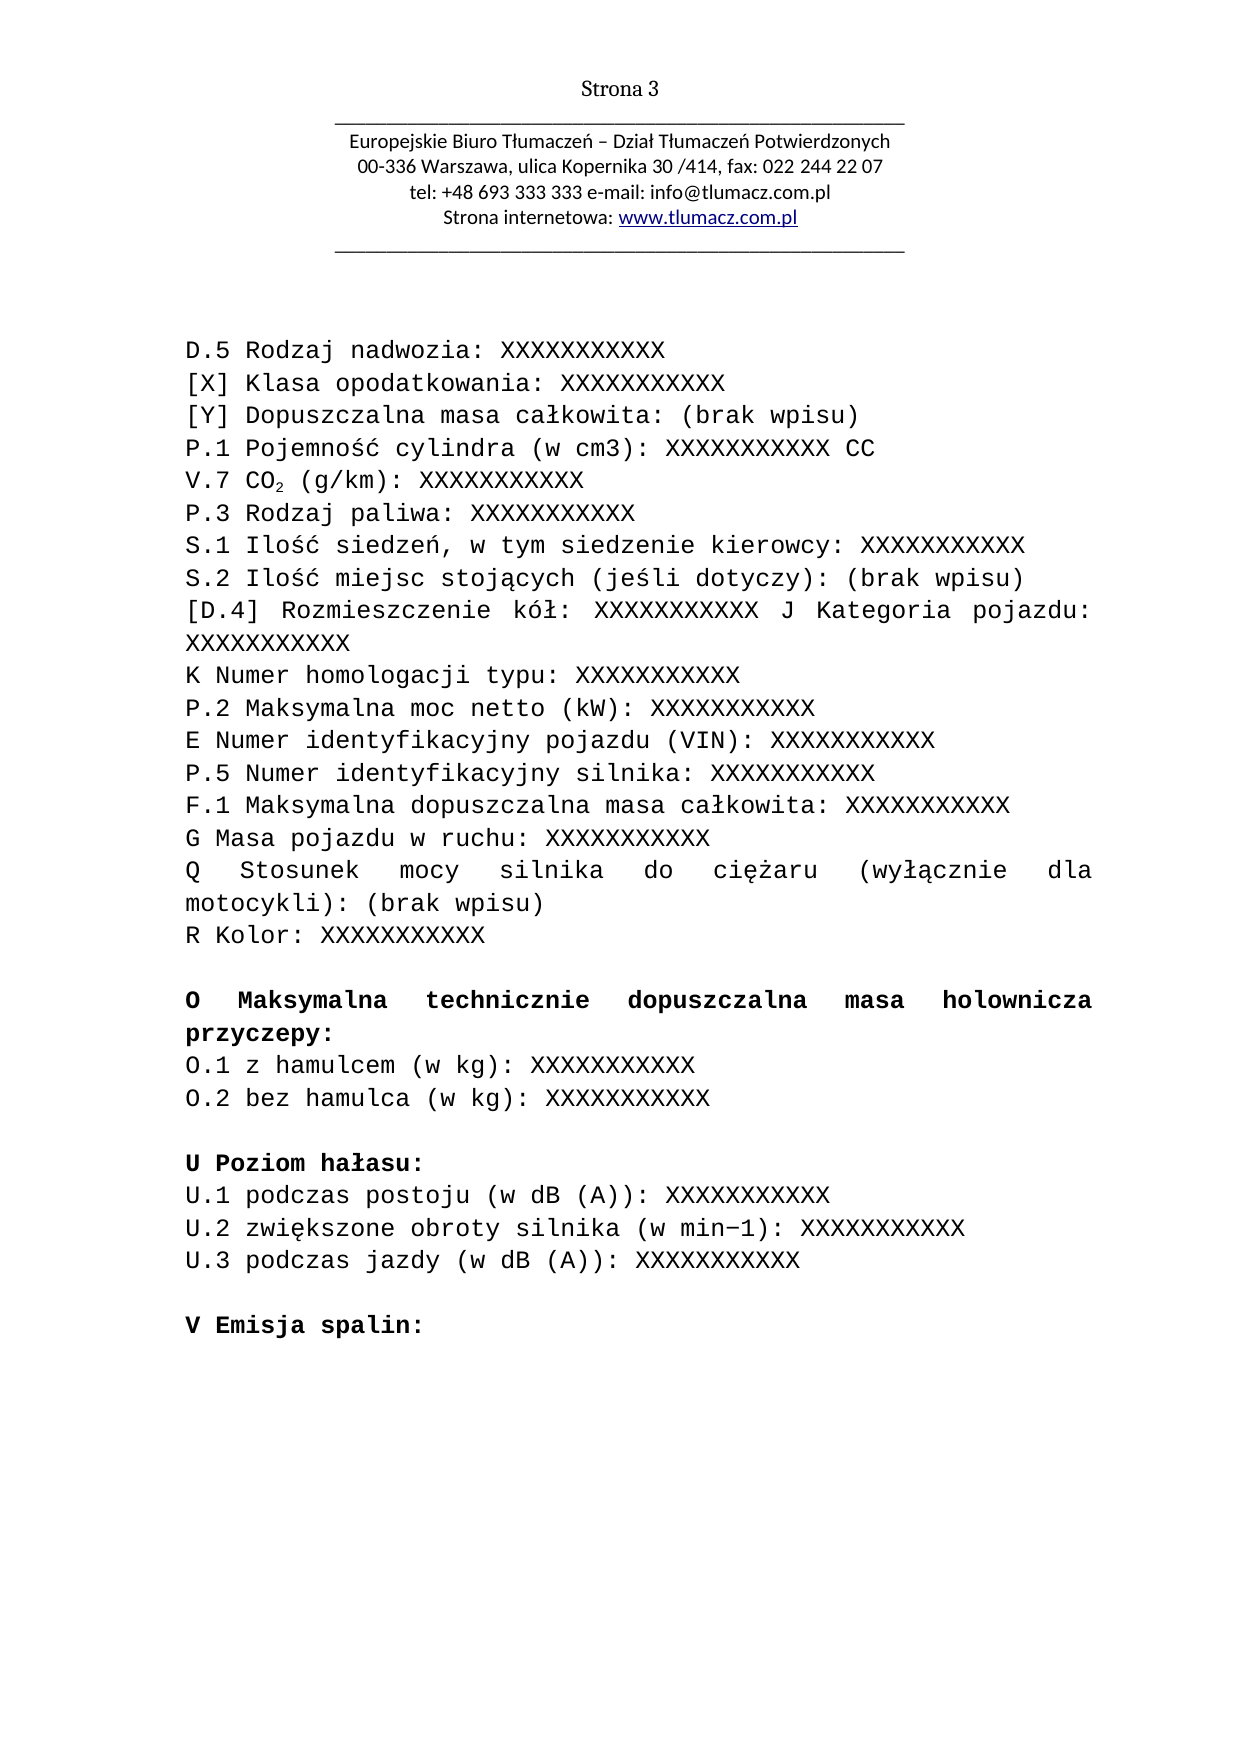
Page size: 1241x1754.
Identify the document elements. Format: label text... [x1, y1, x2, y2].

text U Poziom hałasu: [185, 1151, 1092, 1179]
text V Emisja spalin: [185, 1313, 1092, 1341]
text P.3 Rodzaj paliwa: XXXXXXXXXXX [185, 501, 1092, 529]
text P.1 Pojemność cylindra (w cm3): XXXXXXXXXXX CC [185, 436, 1092, 464]
text D.5 Rodzaj nadwozia: XXXXXXXXXXX [185, 338, 1092, 366]
text U.2 zwiększone obroty silnika (w min−1): XXXXXXXXXXX [185, 1216, 1092, 1244]
text O Maksymalna technicznie dopuszczalna masa holownicza przyczepy: [185, 988, 1092, 1049]
text K Numer homologacji typu: XXXXXXXXXXX [185, 663, 1092, 691]
text P.5 Numer identyfikacyjny silnika: XXXXXXXXXXX [185, 761, 1092, 789]
text F.1 Maksymalna dopuszczalna masa całkowita: XXXXXXXXXXX [185, 793, 1092, 821]
text [D.4] Rozmieszczenie kół: XXXXXXXXXXX J Kategoria pojazdu: XXXXXXXXXXX [185, 598, 1092, 659]
text U.3 podczas jazdy (w dB (A)): XXXXXXXXXXX [185, 1248, 1092, 1276]
text V.7 CO2 (g/km): XXXXXXXXXXX [185, 468, 1092, 496]
text E Numer identyfikacyjny pojazdu (VIN): XXXXXXXXXXX [185, 728, 1092, 756]
text G Masa pojazdu w ruchu: XXXXXXXXXXX [185, 826, 1092, 854]
text [X] Klasa opodatkowania: XXXXXXXXXXX [185, 371, 1092, 399]
text P.2 Maksymalna moc netto (kW): XXXXXXXXXXX [185, 696, 1092, 724]
text O.2 bez hamulca (w kg): XXXXXXXXXXX [185, 1086, 1092, 1114]
text S.2 Ilość miejsc stojących (jeśli dotyczy): (brak wpisu) [185, 566, 1092, 594]
text R Kolor: XXXXXXXXXXX [185, 923, 1092, 951]
text S.1 Ilość siedzeń, w tym siedzenie kierowcy: XXXXXXXXXXX [185, 533, 1092, 561]
text Q Stosunek mocy silnika do ciężaru (wyłącznie dla motocykli): (brak wpisu) [185, 858, 1092, 919]
text U.1 podczas postoju (w dB (A)): XXXXXXXXXXX [185, 1183, 1092, 1211]
text O.1 z hamulcem (w kg): XXXXXXXXXXX [185, 1053, 1092, 1081]
text [Y] Dopuszczalna masa całkowita: (brak wpisu) [185, 403, 1092, 431]
